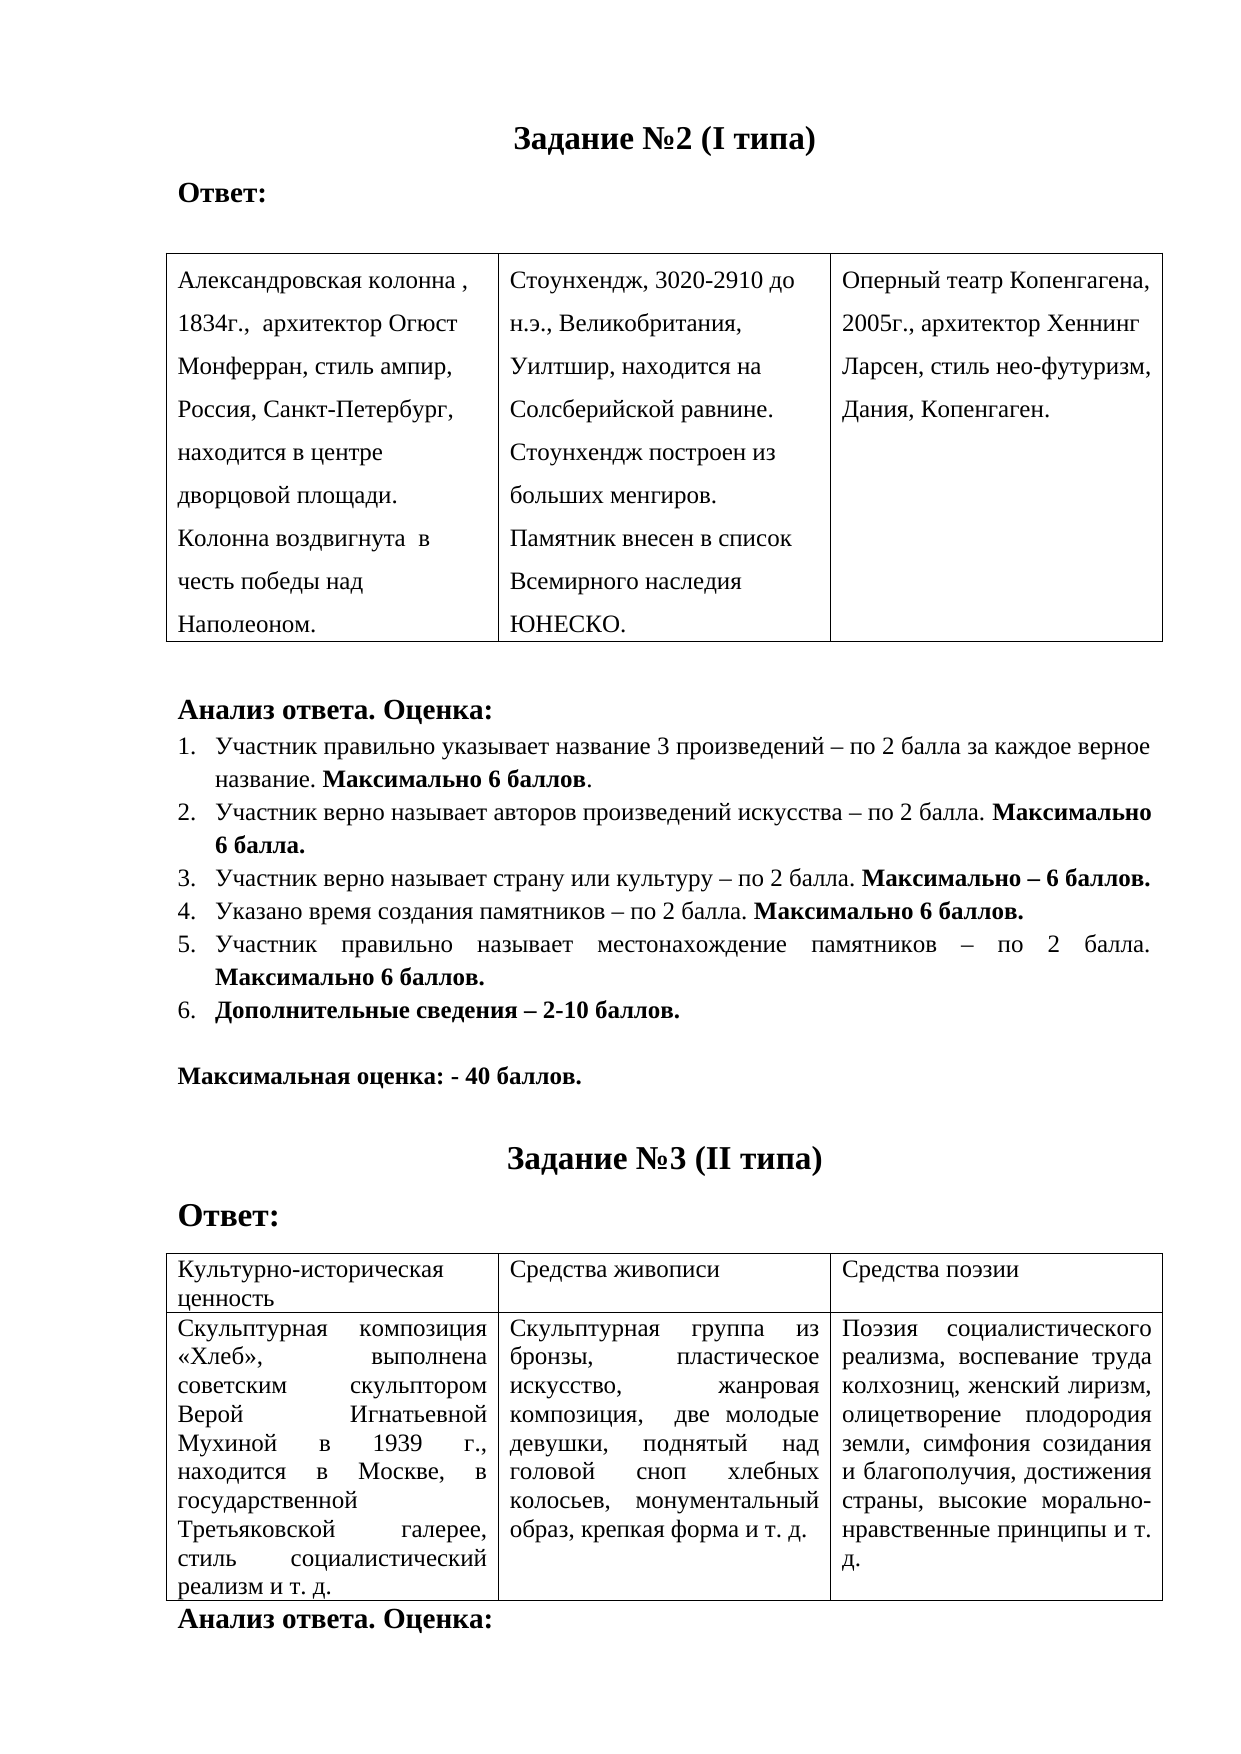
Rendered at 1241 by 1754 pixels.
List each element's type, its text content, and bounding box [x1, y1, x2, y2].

text Задание №3 (II типа) [177, 1138, 1152, 1176]
text Максимальная оценка: - 40 баллов. [177, 1061, 1152, 1090]
list Участник верно называет авторов произведений искусства – по 2 балла. Максимально 6 балла. [177, 797, 1152, 859]
table_header Оперный театр Копенгагена, 2005г., архитектор Хеннинг Ларсен, стиль нео-футуризм, Дания, Копенгаген. [831, 254, 1162, 641]
table_header Средства живописи [499, 1254, 830, 1312]
list Участник правильно называет местонахождение памятников – по 2 балла. Максимально 6 баллов. [177, 929, 1152, 991]
text Анализ ответа. Оценка: [177, 1601, 1152, 1635]
table_header Стоунхендж, 3020-2910 до н.э., Великобритания, Уилтшир, находится на Солсберийской равнине. Стоунхендж построен из больших менгиров. Памятник внесен в список Всемирного наследия ЮНЕСКО. [499, 254, 830, 641]
list Участник правильно указывает название 3 произведений – по 2 балла за каждое верное название. Максимально 6 баллов. [177, 731, 1152, 793]
table_cell Скульптурная композиция «Хлеб», выполнена советским скульптором Верой Игнатьевной Мухиной в 1939 г., находится в Москве, в государственной Третьяковской галерее, стиль социалистический реализм и т. д. [167, 1313, 498, 1600]
text Задание №2 (I типа) [177, 118, 1152, 156]
table_cell Поэзия социалистического реализма, воспевание труда колхозниц, женский лиризм, олицетворение плодородия земли, симфония созидания и благополучия, достижения страны, высокие морально-нравственные принципы и т. д. [831, 1313, 1162, 1600]
list Указано время создания памятников – по 2 балла. Максимально 6 баллов. [177, 896, 1152, 925]
text Ответ: [177, 176, 1152, 209]
table_header Александровская колонна , 1834г., архитектор Огюст Монферран, стиль ампир, Россия, Санкт-Петербург, находится в центре дворцовой площади. Колонна воздвигнута в честь победы над Наполеоном. [167, 254, 498, 641]
text Ответ: [177, 1196, 1152, 1234]
table_cell Скульптурная группа из бронзы, пластическое искусство, жанровая композиция, две молодые девушки, поднятый над головой сноп хлебных колосьев, монументальный образ, крепкая форма и т. д. [499, 1313, 830, 1600]
list Участник верно называет страну или культуру – по 2 балла. Максимально – 6 баллов. [177, 863, 1152, 892]
list Анализ ответа. Оценка: [177, 692, 1152, 726]
list Дополнительные сведения – 2-10 баллов. [177, 995, 1152, 1024]
table_header Культурно-историческая ценность [167, 1254, 498, 1312]
table_header Средства поэзии [831, 1254, 1162, 1312]
